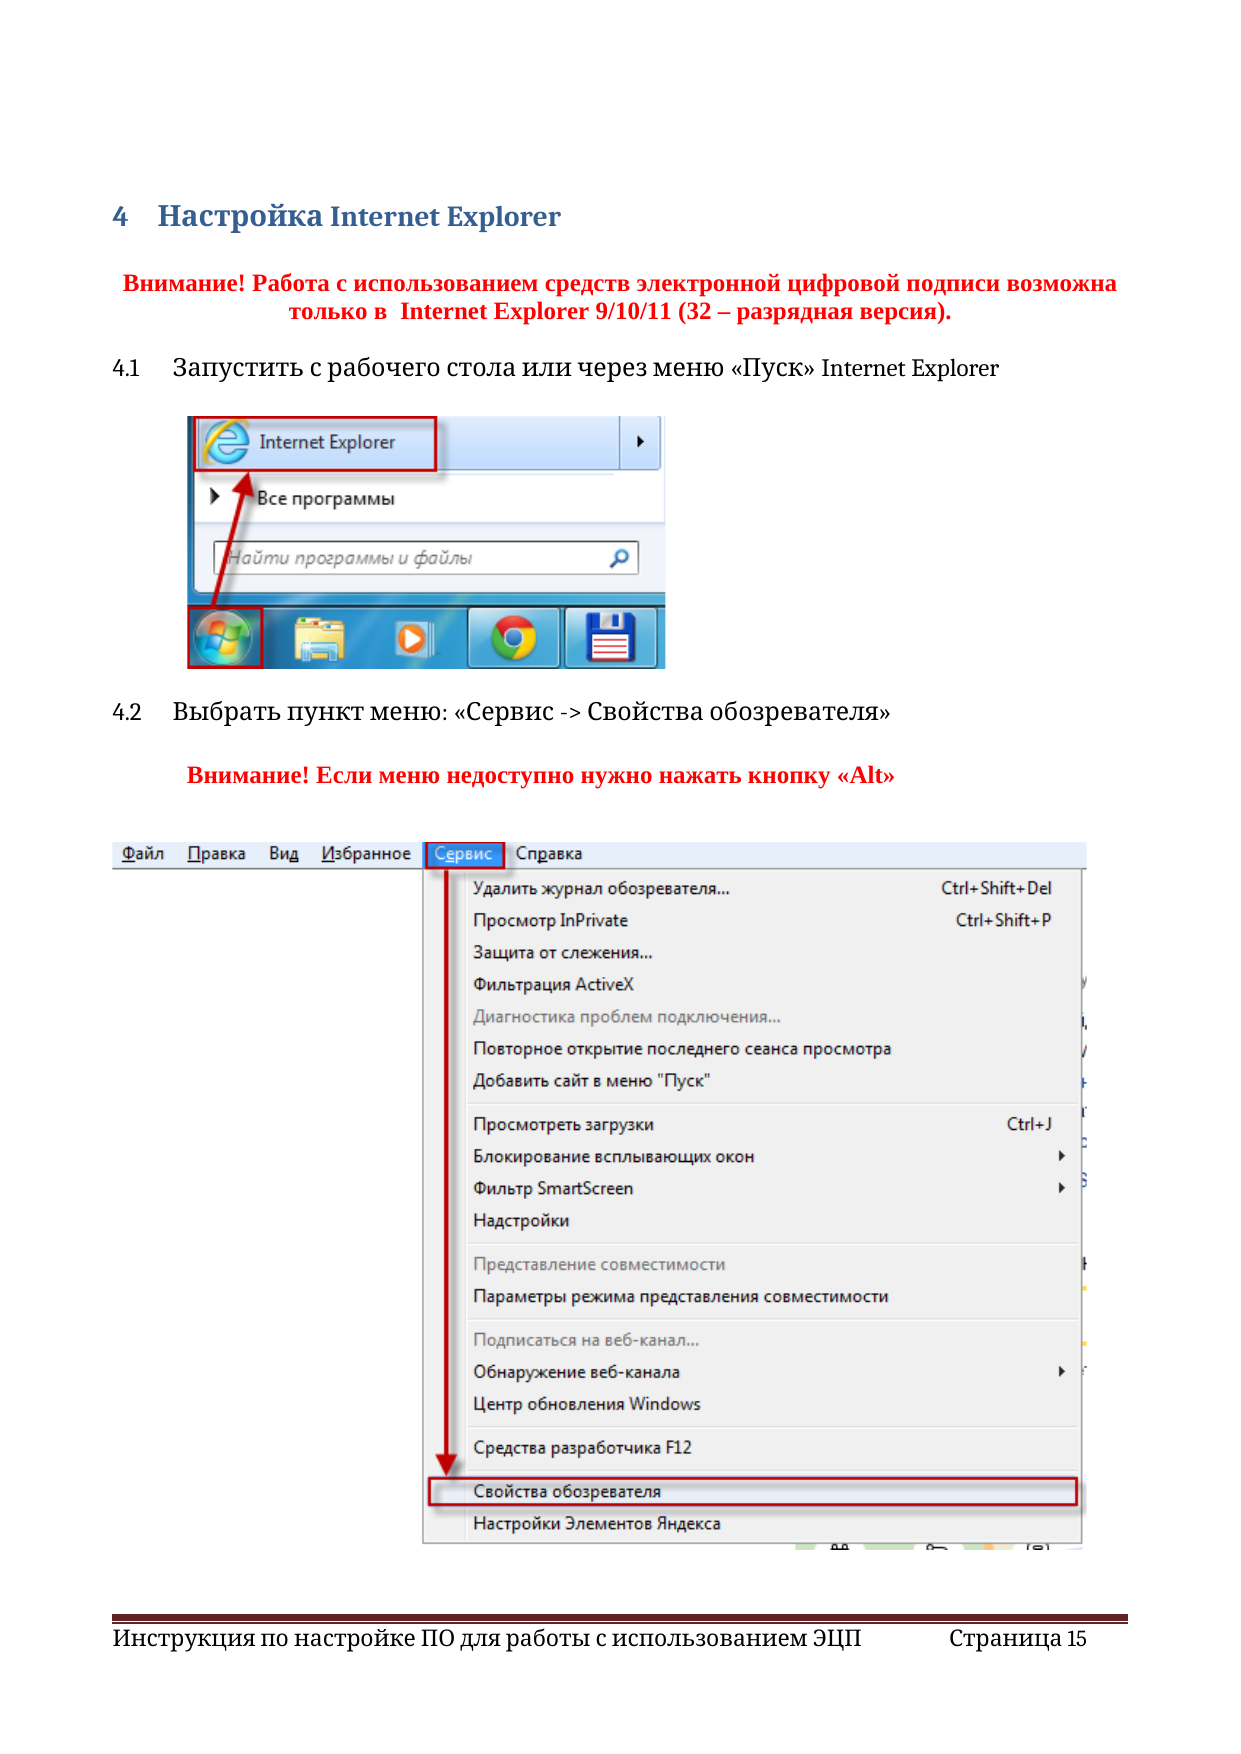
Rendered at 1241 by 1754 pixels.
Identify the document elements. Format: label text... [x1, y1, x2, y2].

picture [112, 842, 1087, 1550]
subtitle Выбрать пункт меню: «Сервис -> Свойства обозревателя» [112, 698, 1128, 727]
subtitle Запустить с рабочего стола или через меню «Пуск» Internet Explorer [112, 354, 1128, 383]
subtitle Настройка Internet Explorer [112, 200, 1128, 233]
picture [187, 416, 666, 669]
text Внимание! Если меню недоступно нужно нажать кнопку «Alt» [187, 760, 1128, 789]
text Внимание! Работа с использованием средств электронной цифровой подписи возможна только в Internet Explorer 9/10/11 (32 – разрядная версия). [112, 268, 1128, 325]
